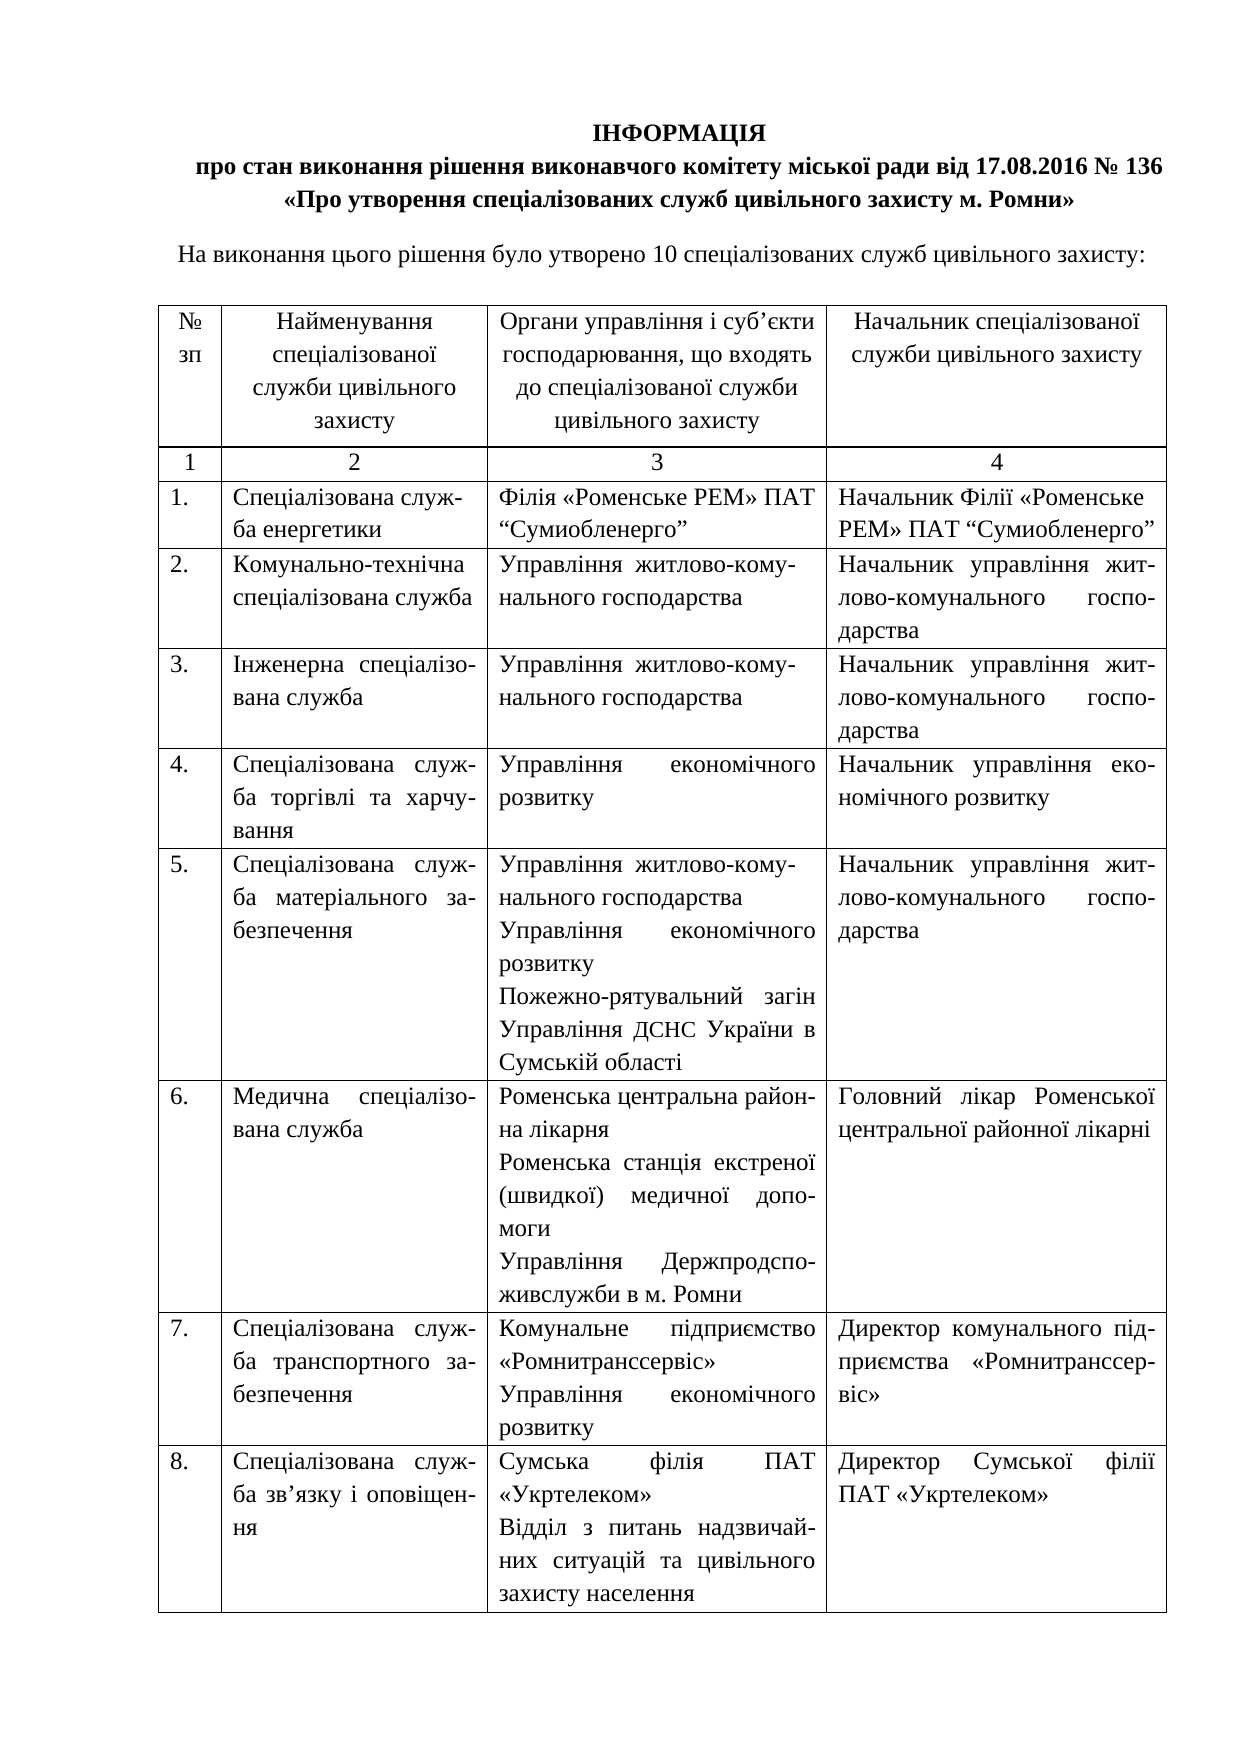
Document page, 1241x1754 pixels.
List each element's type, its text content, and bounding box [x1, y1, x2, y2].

table_cell Управління житлово-кому-нального господарства [488, 649, 826, 748]
text ІНФОРМАЦІЯ [177, 118, 1181, 147]
table_cell Начальник управління жит-лово-комунального госпо-дарства [827, 849, 1166, 1080]
table_cell Начальник Філії «Роменське РЕМ» ПАТ “Сумиобленерго” [827, 482, 1166, 548]
table_cell 8. [159, 1446, 221, 1612]
table_cell Спеціалізована служ-ба транспортного за-безпечення [222, 1313, 487, 1445]
table_cell 4. [159, 749, 221, 848]
table_header Найменування спеціалізованої служби цивільного захисту [222, 306, 487, 446]
table_cell 2 [222, 448, 487, 481]
table_cell Медична спеціалізо-вана служба [222, 1081, 487, 1312]
table_cell 3 [488, 448, 826, 481]
table_cell Роменська центральна район-на лікарня Роменська станція екстреної (швидкої) медичної допо-моги Управління Держпродспо-живслужби в м. Ромни [488, 1081, 826, 1312]
table_cell Управління економічного розвитку [488, 749, 826, 848]
table_cell Директор комунального під-приємства «Ромнитранссер-віс» [827, 1313, 1166, 1445]
table_cell Головний лікар Роменської центральної районної лікарні [827, 1081, 1166, 1312]
table_cell Управління житлово-кому-нального господарства [488, 549, 826, 648]
table_cell 5. [159, 849, 221, 1080]
table_cell Філія «Роменське РЕМ» ПАТ “Сумиобленерго” [488, 482, 826, 548]
table_cell Інженерна спеціалізо-вана служба [222, 649, 487, 748]
table_cell 1 [159, 448, 221, 481]
table_cell 7. [159, 1313, 221, 1445]
table_cell 6. [159, 1081, 221, 1312]
table_cell Спеціалізована служ-ба зв’язку і оповіщен-ня [222, 1446, 487, 1612]
table_cell Директор Сумської філії ПАТ «Укртелеком» [827, 1446, 1166, 1612]
table_cell Спеціалізована служ-ба енергетики [222, 482, 487, 548]
table_cell 3. [159, 649, 221, 748]
table_cell 1. [159, 482, 221, 548]
table_cell 2. [159, 549, 221, 648]
table_cell Управління житлово-кому-нального господарства Управління економічного розвитку Пожежно-рятувальний загін Управління ДСНС України в Сумській області [488, 849, 826, 1080]
table_cell Спеціалізована служ-ба торгівлі та харчу-вання [222, 749, 487, 848]
table_cell Комунальне підприємство «Ромнитранссервіс» Управління економічного розвитку [488, 1313, 826, 1445]
text На виконання цього рішення було утворено 10 спеціалізованих служб цивільного захисту: [177, 239, 1181, 268]
table_header Начальник спеціалізованої служби цивільного захисту [827, 306, 1166, 446]
table_cell Начальник управління жит-лово-комунального госпо-дарства [827, 649, 1166, 748]
table_cell Спеціалізована служ-ба матеріального за-безпечення [222, 849, 487, 1080]
table_cell Комунально-технічна спеціалізована служба [222, 549, 487, 648]
text про стан виконання рішення виконавчого комітету міської ради від 17.08.2016 № 136 «Про утворення спеціалізованих служб цивільного захисту м. Ромни» [177, 151, 1181, 213]
table_cell Начальник управління жит-лово-комунального госпо-дарства [827, 549, 1166, 648]
table_cell Начальник управління еко-номічного розвитку [827, 749, 1166, 848]
table_header Органи управління і суб’єкти господарювання, що входять до спеціалізованої служби цивільного захисту [488, 306, 826, 446]
table_header № зп [159, 306, 221, 446]
table_cell Сумська філія ПАТ «Укртелеком» Відділ з питань надзвичай-них ситуацій та цивільного захисту населення [488, 1446, 826, 1612]
table_cell 4 [827, 448, 1166, 481]
